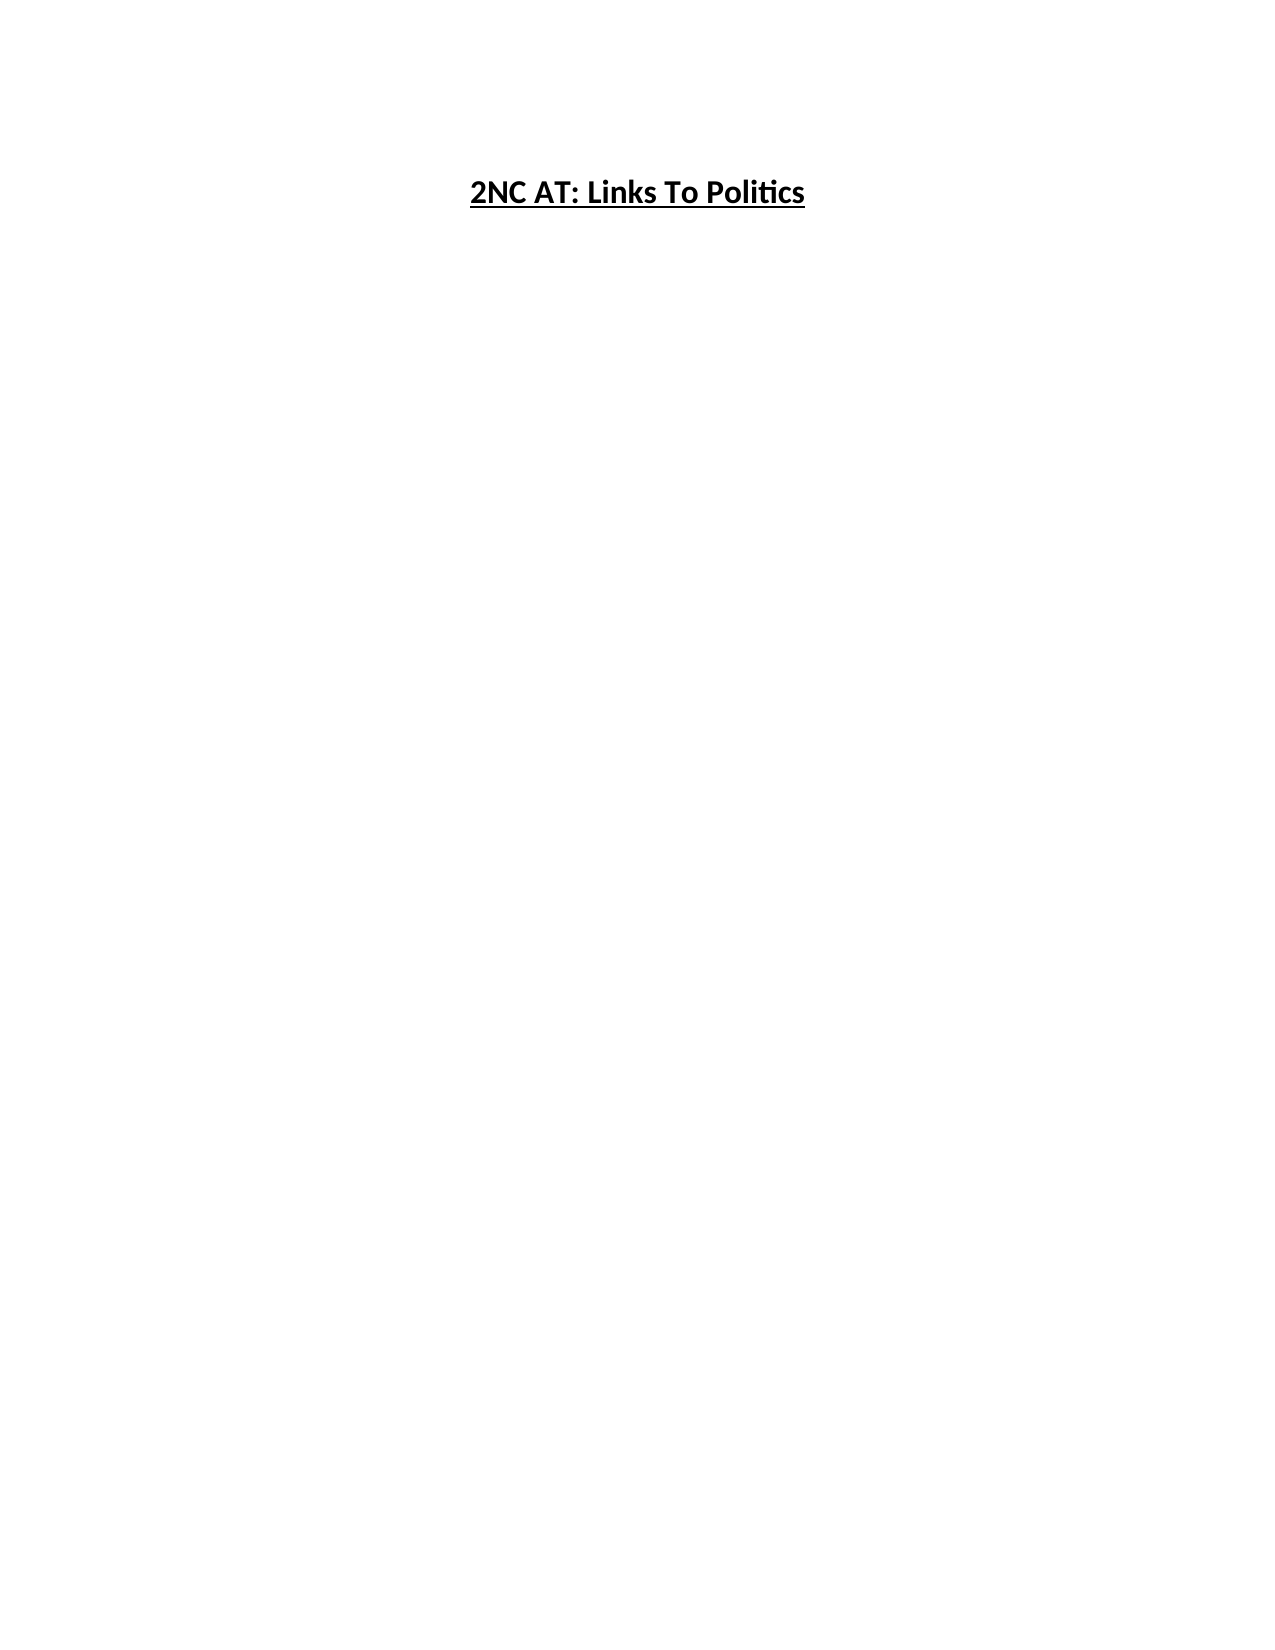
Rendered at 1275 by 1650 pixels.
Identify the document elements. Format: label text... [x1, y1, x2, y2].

subtitle 2NC AT: Links To Politics [150, 171, 1125, 212]
